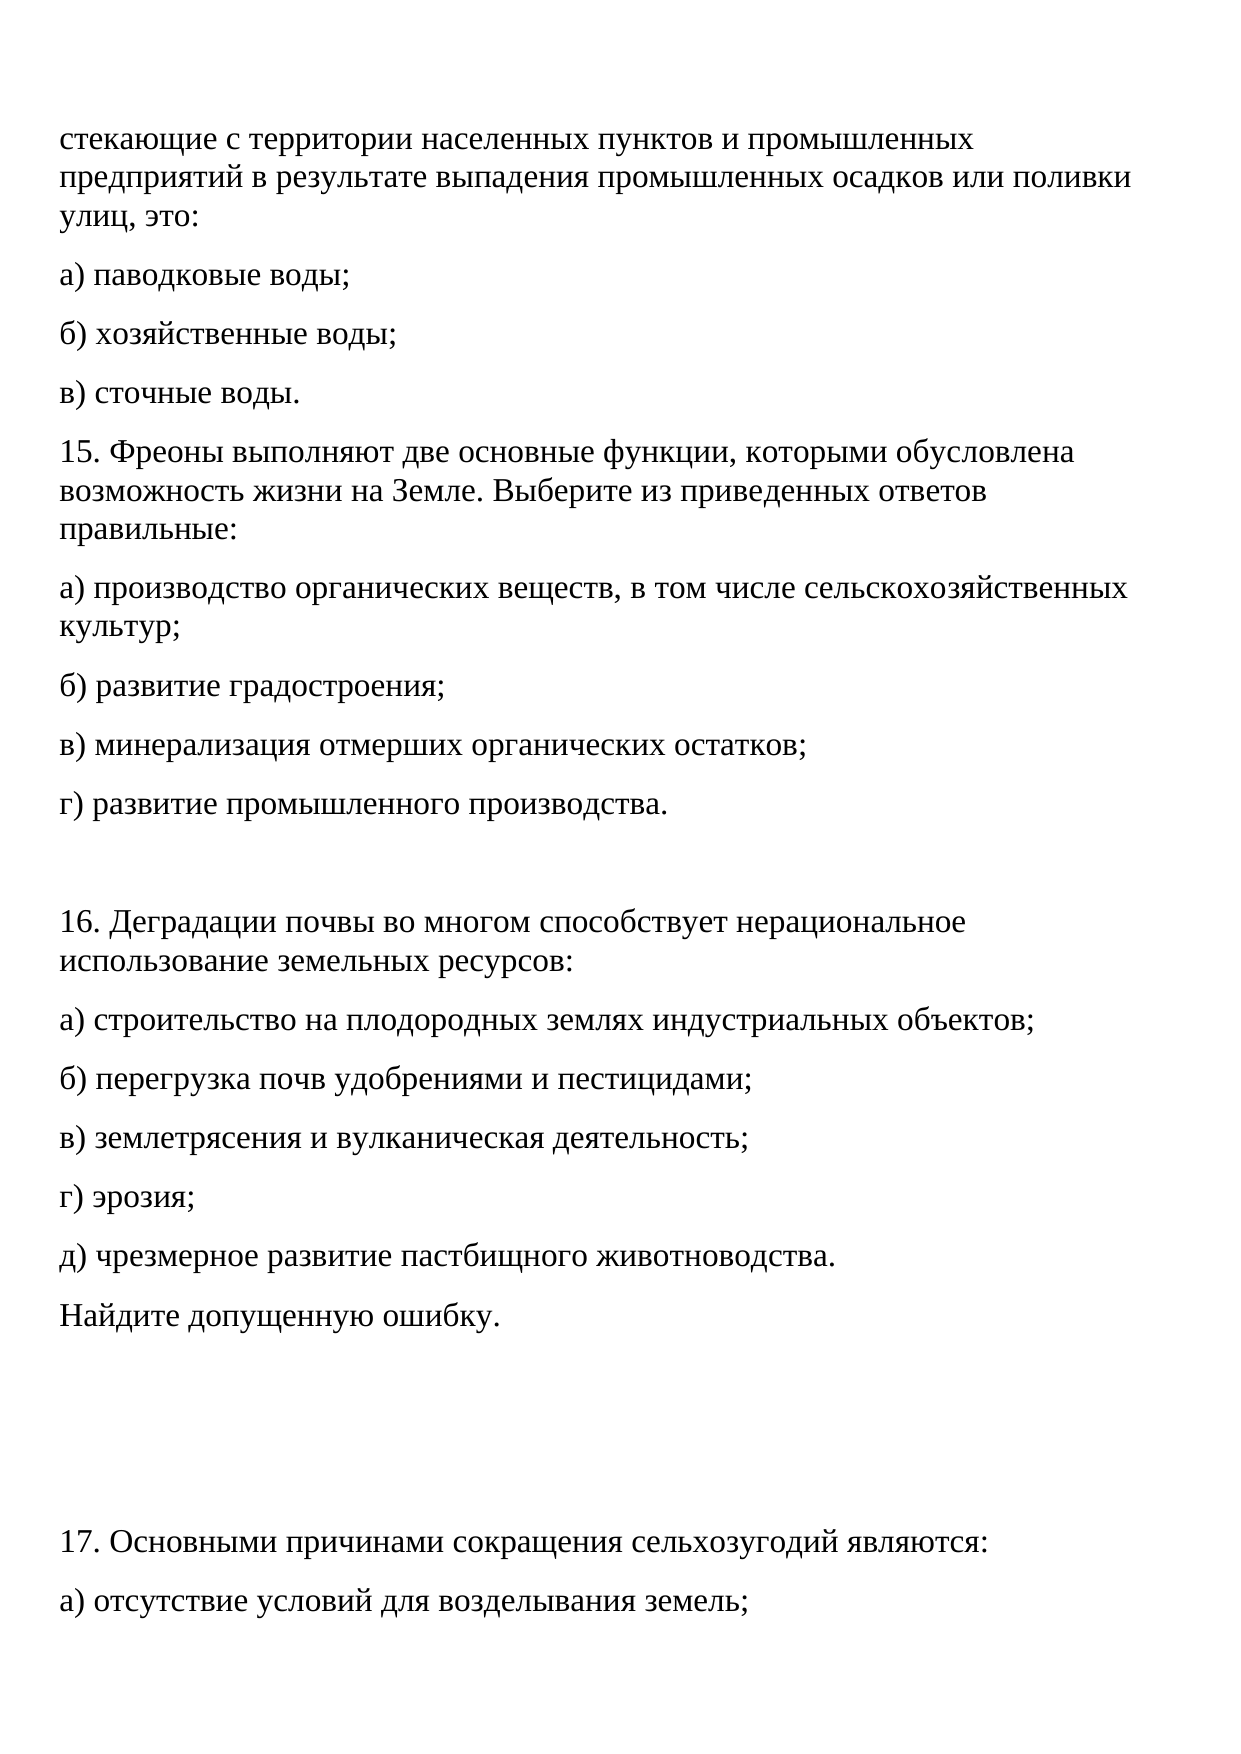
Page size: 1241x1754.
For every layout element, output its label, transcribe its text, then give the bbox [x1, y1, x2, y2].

text г) эрозия; [59, 1176, 1152, 1215]
text в) минерализация отмерших органических остатков; [59, 724, 1152, 762]
text Найдите допущенную ошибку. [59, 1295, 1152, 1333]
text б) хозяйственные воды; [59, 313, 1152, 351]
text в) землетрясения и вулканическая деятельность; [59, 1117, 1152, 1156]
text б) развитие градостроения; [59, 665, 1152, 703]
text 16. Деградации почвы во многом способствует нерациональное использование земельных ресурсов: [59, 901, 1152, 978]
text 15. Фреоны выполняют две основные функции, которыми обус­ловлена возможность жизни на Земле. Выберите из приве­денных ответов правильные: [59, 431, 1152, 546]
text а) отсутствие условий для возделывания земель; [59, 1580, 1152, 1619]
text 17. Основными причинами сокращения сельхозугодий являются: [59, 1521, 1152, 1559]
text а) производство органических веществ, в том числе сельскохо­зяйственных культур; [59, 567, 1152, 644]
text а) строительство на плодородных землях индустриальных объектов; [59, 999, 1152, 1037]
text б) перегрузка почв удобрениями и пестицидами; [59, 1058, 1152, 1096]
text д) чрезмерное развитие пастбищного животноводства. [59, 1236, 1152, 1274]
text г) развитие промышленного производства. [59, 783, 1152, 821]
text в) сточные воды. [59, 372, 1152, 411]
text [59, 118, 1152, 233]
text а) паводковые воды; [59, 254, 1152, 292]
